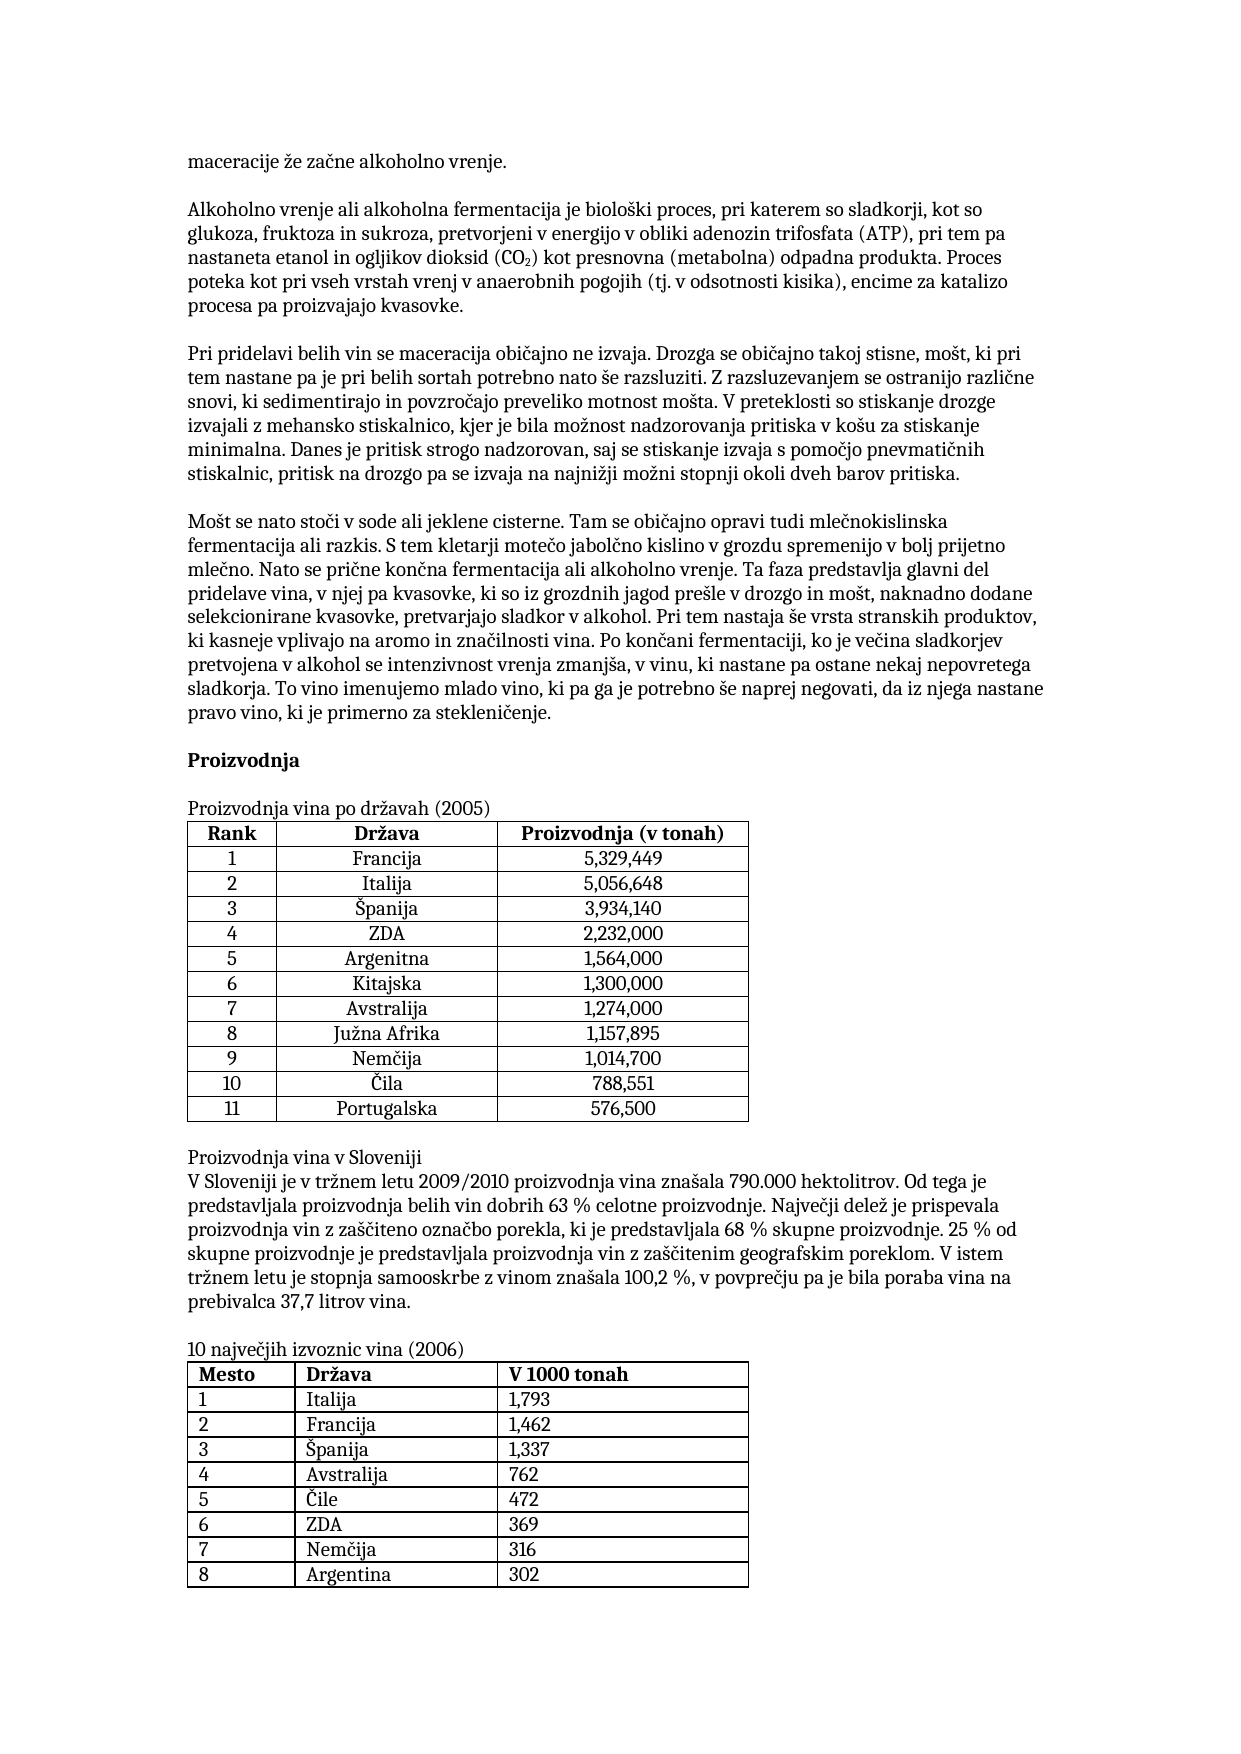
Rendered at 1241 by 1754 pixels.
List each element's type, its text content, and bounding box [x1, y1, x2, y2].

text Pri pridelavi belih vin se maceracija običajno ne izvaja. Drozga se običajno takoj stisne, mošt, ki pri tem nastane pa je pri belih sortah potrebno nato še razsluziti. Z razsluzevanjem se ostranijo različne snovi, ki sedimentirajo in povzročajo preveliko motnost mošta. V preteklosti so stiskanje drozge izvajali z mehansko stiskalnico, kjer je bila možnost nadzorovanja pritiska v košu za stiskanje minimalna. Danes je pritisk strogo nadzorovan, saj se stiskanje izvaja s pomočjo pnevmatičnih stiskalnic, pritisk na drozgo pa se izvaja na najnižji možni stopnji okoli dveh barov pritiska. [187, 342, 1053, 485]
text Proizvodnja vina po državah (2005) [187, 797, 1053, 821]
table_cell Argentina [296, 1563, 497, 1586]
table_cell 3 [188, 1438, 294, 1461]
table_cell Nemčija [277, 1047, 497, 1071]
table_cell 5,056,648 [498, 872, 748, 896]
table_cell ZDA [277, 922, 497, 946]
text Alkoholno vrenje ali alkoholna fermentacija je biološki proces, pri katerem so sladkorji, kot so glukoza, fruktoza in sukroza, pretvorjeni v energijo v obliki adenozin trifosfata (ATP), pri tem pa nastaneta etanol in ogljikov dioksid (CO2) kot presnovna (metabolna) odpadna produkta. Proces poteka kot pri vseh vrstah vrenj v anaerobnih pogojih (tj. v odsotnosti kisika), encime za katalizo procesa pa proizvajajo kvasovke. [187, 198, 1053, 318]
table_cell 7 [188, 997, 276, 1021]
table_cell 8 [188, 1563, 294, 1586]
table_header Proizvodnja (v tonah) [498, 822, 748, 846]
table_cell 1 [188, 1388, 294, 1411]
table_cell 788,551 [498, 1072, 748, 1096]
table_cell Španija [277, 897, 497, 921]
table_cell 1,157,895 [498, 1022, 748, 1046]
table_cell Francija [296, 1413, 497, 1436]
table_cell 4 [188, 922, 276, 946]
table_cell 5 [188, 1488, 294, 1511]
table_cell 2,232,000 [498, 922, 748, 946]
table_cell Portugalska [277, 1097, 497, 1121]
text 10 največjih izvoznic vina (2006) [187, 1337, 1053, 1361]
table_cell 369 [498, 1513, 748, 1536]
table_cell 2 [188, 872, 276, 896]
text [187, 150, 1053, 174]
table_cell Španija [296, 1438, 497, 1461]
table_header Država [296, 1363, 497, 1386]
table_cell 9 [188, 1047, 276, 1071]
table_cell 1,300,000 [498, 972, 748, 996]
table_cell Argenitna [277, 947, 497, 971]
table_cell 1,014,700 [498, 1047, 748, 1071]
table_cell 1,274,000 [498, 997, 748, 1021]
table_cell 1 [188, 847, 276, 871]
table_cell Avstralija [277, 997, 497, 1021]
table_cell 316 [498, 1538, 748, 1561]
table_cell 1,462 [498, 1413, 748, 1436]
table_cell Italija [277, 872, 497, 896]
table_cell 762 [498, 1463, 748, 1486]
table_cell Kitajska [277, 972, 497, 996]
table_cell 7 [188, 1538, 294, 1561]
table_cell ZDA [296, 1513, 497, 1536]
table_cell 4 [188, 1463, 294, 1486]
table_cell 11 [188, 1097, 276, 1121]
table_cell Južna Afrika [277, 1022, 497, 1046]
table_cell 2 [188, 1413, 294, 1436]
table_cell 8 [188, 1022, 276, 1046]
table_cell 1,337 [498, 1438, 748, 1461]
table_cell 6 [188, 972, 276, 996]
table_cell Nemčija [296, 1538, 497, 1561]
table_header Država [277, 822, 497, 846]
table_header Rank [188, 822, 276, 846]
table_cell 576,500 [498, 1097, 748, 1121]
text V Sloveniji je v tržnem letu 2009/2010 proizvodnja vina znašala 790.000 hektolitrov. Od tega je predstavljala proizvodnja belih vin dobrih 63 % celotne proizvodnje. Največji delež je prispevala proizvodnja vin z zaščiteno označbo porekla, ki je predstavljala 68 % skupne proizvodnje. 25 % od skupne proizvodnje je predstavljala proizvodnja vin z zaščitenim geografskim poreklom. V istem tržnem letu je stopnja samooskrbe z vinom znašala 100,2 %, v povprečju pa je bila poraba vina na prebivalca 37,7 litrov vina. [187, 1170, 1053, 1313]
table_cell 5,329,449 [498, 847, 748, 871]
table_cell Avstralija [296, 1463, 497, 1486]
table_cell 1,564,000 [498, 947, 748, 971]
table_cell 3,934,140 [498, 897, 748, 921]
table_cell 3 [188, 897, 276, 921]
table_cell 5 [188, 947, 276, 971]
table_cell Italija [296, 1388, 497, 1411]
text Mošt se nato stoči v sode ali jeklene cisterne. Tam se običajno opravi tudi mlečnokislinska fermentacija ali razkis. S tem kletarji motečo jabolčno kislino v grozdu spremenijo v bolj prijetno mlečno. Nato se prične končna fermentacija ali alkoholno vrenje. Ta faza predstavlja glavni del pridelave vina, v njej pa kvasovke, ki so iz grozdnih jagod prešle v drozgo in mošt, naknadno dodane selekcionirane kvasovke, pretvarjajo sladkor v alkohol. Pri tem nastaja še vrsta stranskih produktov, ki kasneje vplivajo na aromo in značilnosti vina. Po končani fermentaciji, ko je večina sladkorjev pretvojena v alkohol se intenzivnost vrenja zmanjša, v vinu, ki nastane pa ostane nekaj nepovretega sladkorja. To vino imenujemo mlado vino, ki pa ga je potrebno še naprej negovati, da iz njega nastane pravo vino, ki je primerno za stekleničenje. [187, 509, 1053, 725]
table_cell 10 [188, 1072, 276, 1096]
table_header Mesto [188, 1363, 294, 1386]
table_cell Francija [277, 847, 497, 871]
table_cell Čile [296, 1488, 497, 1511]
table_cell 472 [498, 1488, 748, 1511]
text Proizvodnja vina v Sloveniji [187, 1146, 1053, 1170]
table_cell 6 [188, 1513, 294, 1536]
table_cell 302 [498, 1563, 748, 1586]
table_header V 1000 tonah [498, 1363, 748, 1386]
table_cell Čila [277, 1072, 497, 1096]
text Proizvodnja [187, 749, 1053, 773]
table_cell 1,793 [498, 1388, 748, 1411]
